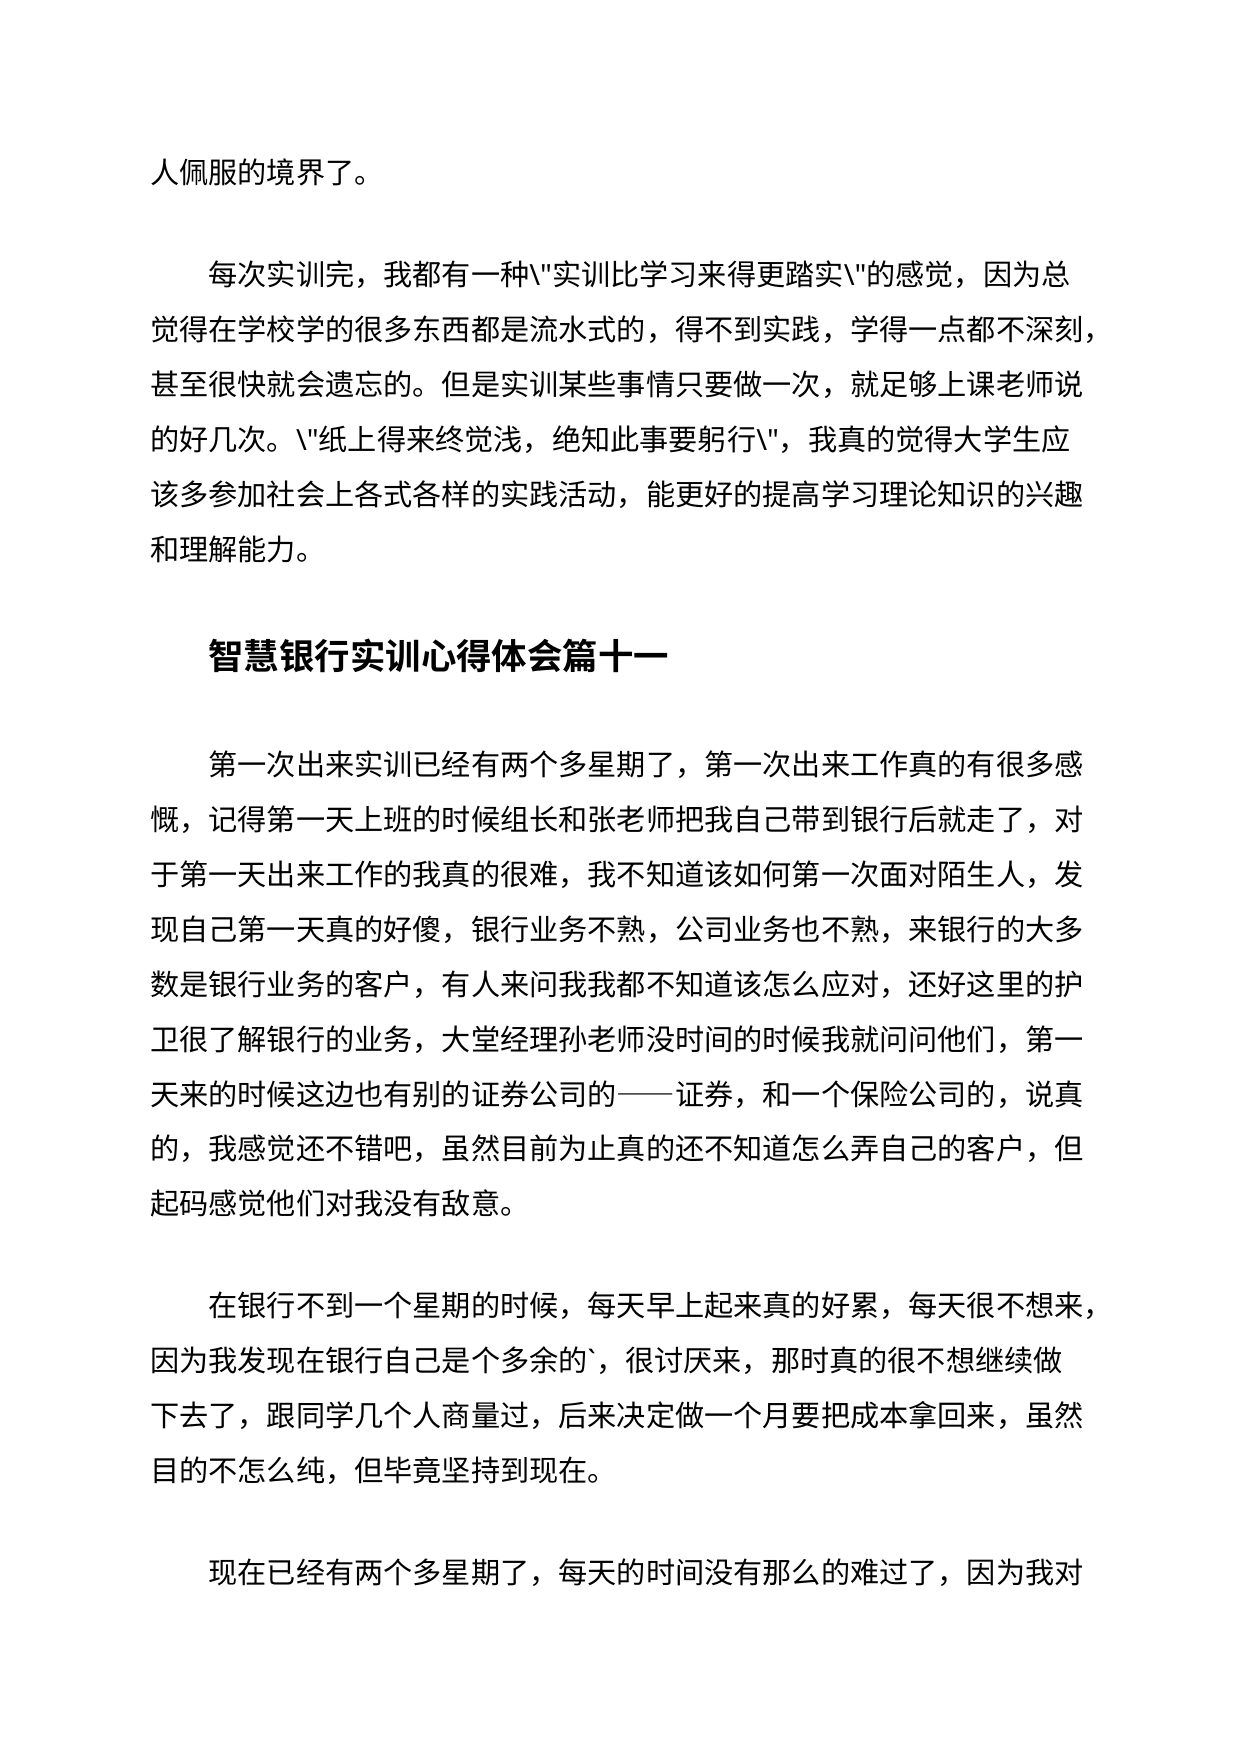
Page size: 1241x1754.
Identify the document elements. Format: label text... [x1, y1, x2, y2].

text 智慧银行实训心得体会篇十一 [150, 628, 1090, 679]
text 在银行不到一个星期的时候，每天早上起来真的好累，每天很不想来，因为我发现在银行自己是个多余的`，很讨厌来，那时真的很不想继续做下去了，跟同学几个人商量过，后来决定做一个月要把成本拿回来，虽然目的不怎么纯，但毕竟坚持到现在。 [150, 1283, 1090, 1490]
text 每次实训完，我都有一种\"实训比学习来得更踏实\"的感觉，因为总觉得在学校学的很多东西都是流水式的，得不到实践，学得一点都不深刻，甚至很快就会遗忘的。但是实训某些事情只要做一次，就足够上课老师说的好几次。\"纸上得来终觉浅，绝知此事要躬行\"，我真的觉得大学生应该多参加社会上各式各样的实践活动，能更好的提高学习理论知识的兴趣和理解能力。 [150, 252, 1090, 569]
text 第一次出来实训已经有两个多星期了，第一次出来工作真的有很多感慨，记得第一天上班的时候组长和张老师把我自己带到银行后就走了，对于第一天出来工作的我真的很难，我不知道该如何第一次面对陌生人，发现自己第一天真的好傻，银行业务不熟，公司业务也不熟，来银行的大多数是银行业务的客户，有人来问我我都不知道该怎么应对，还好这里的护卫很了解银行的业务，大堂经理孙老师没时间的时候我就问问他们，第一天来的时候这边也有别的证券公司的——证券，和一个保险公司的，说真的，我感觉还不错吧，虽然目前为止真的还不知道怎么弄自己的客户，但起码感觉他们对我没有敌意。 [150, 742, 1090, 1223]
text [150, 1549, 1090, 1591]
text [150, 150, 1090, 192]
